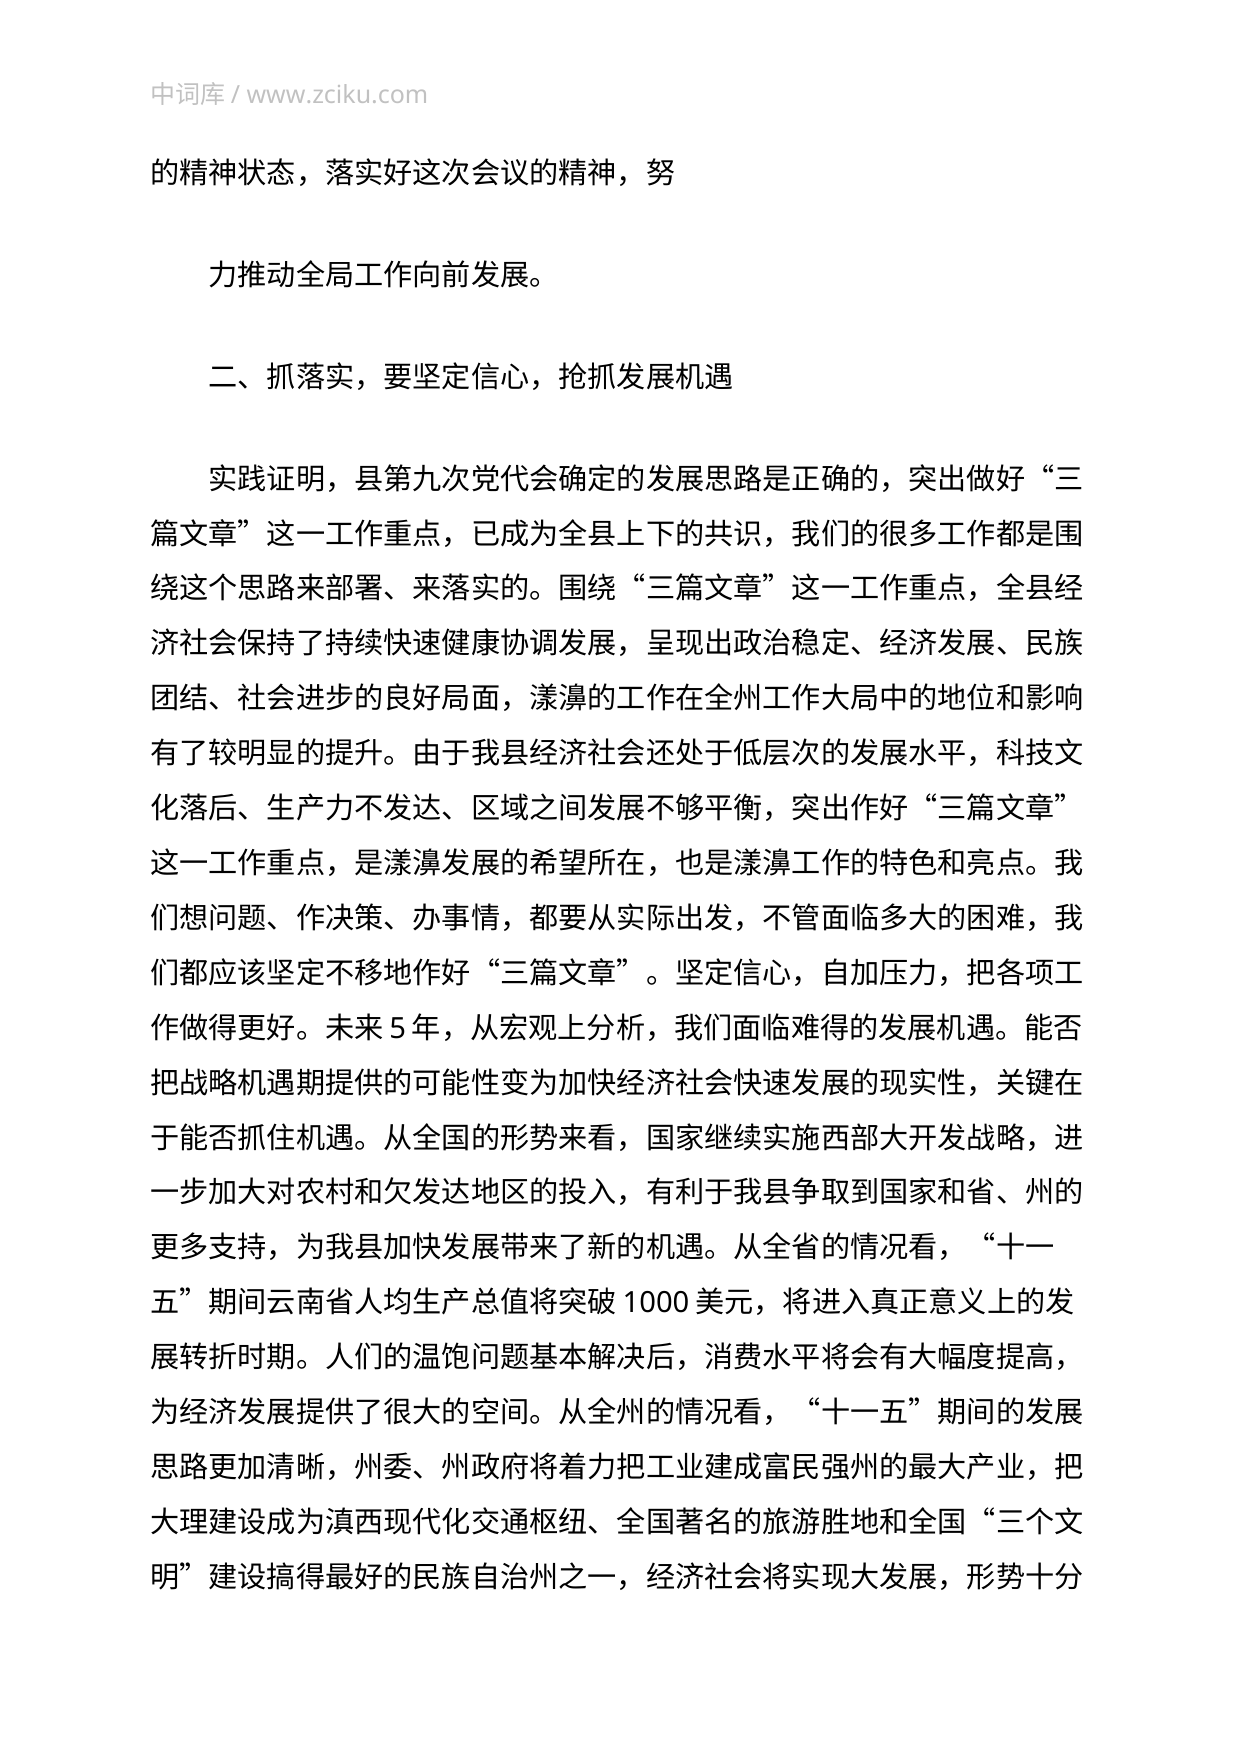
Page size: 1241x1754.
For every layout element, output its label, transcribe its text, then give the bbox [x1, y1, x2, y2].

text 力推动全局工作向前发展。 [150, 252, 1090, 294]
text 二、抓落实，要坚定信心，抢抓发展机遇 [150, 353, 1090, 396]
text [150, 455, 1090, 1596]
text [150, 150, 1090, 192]
